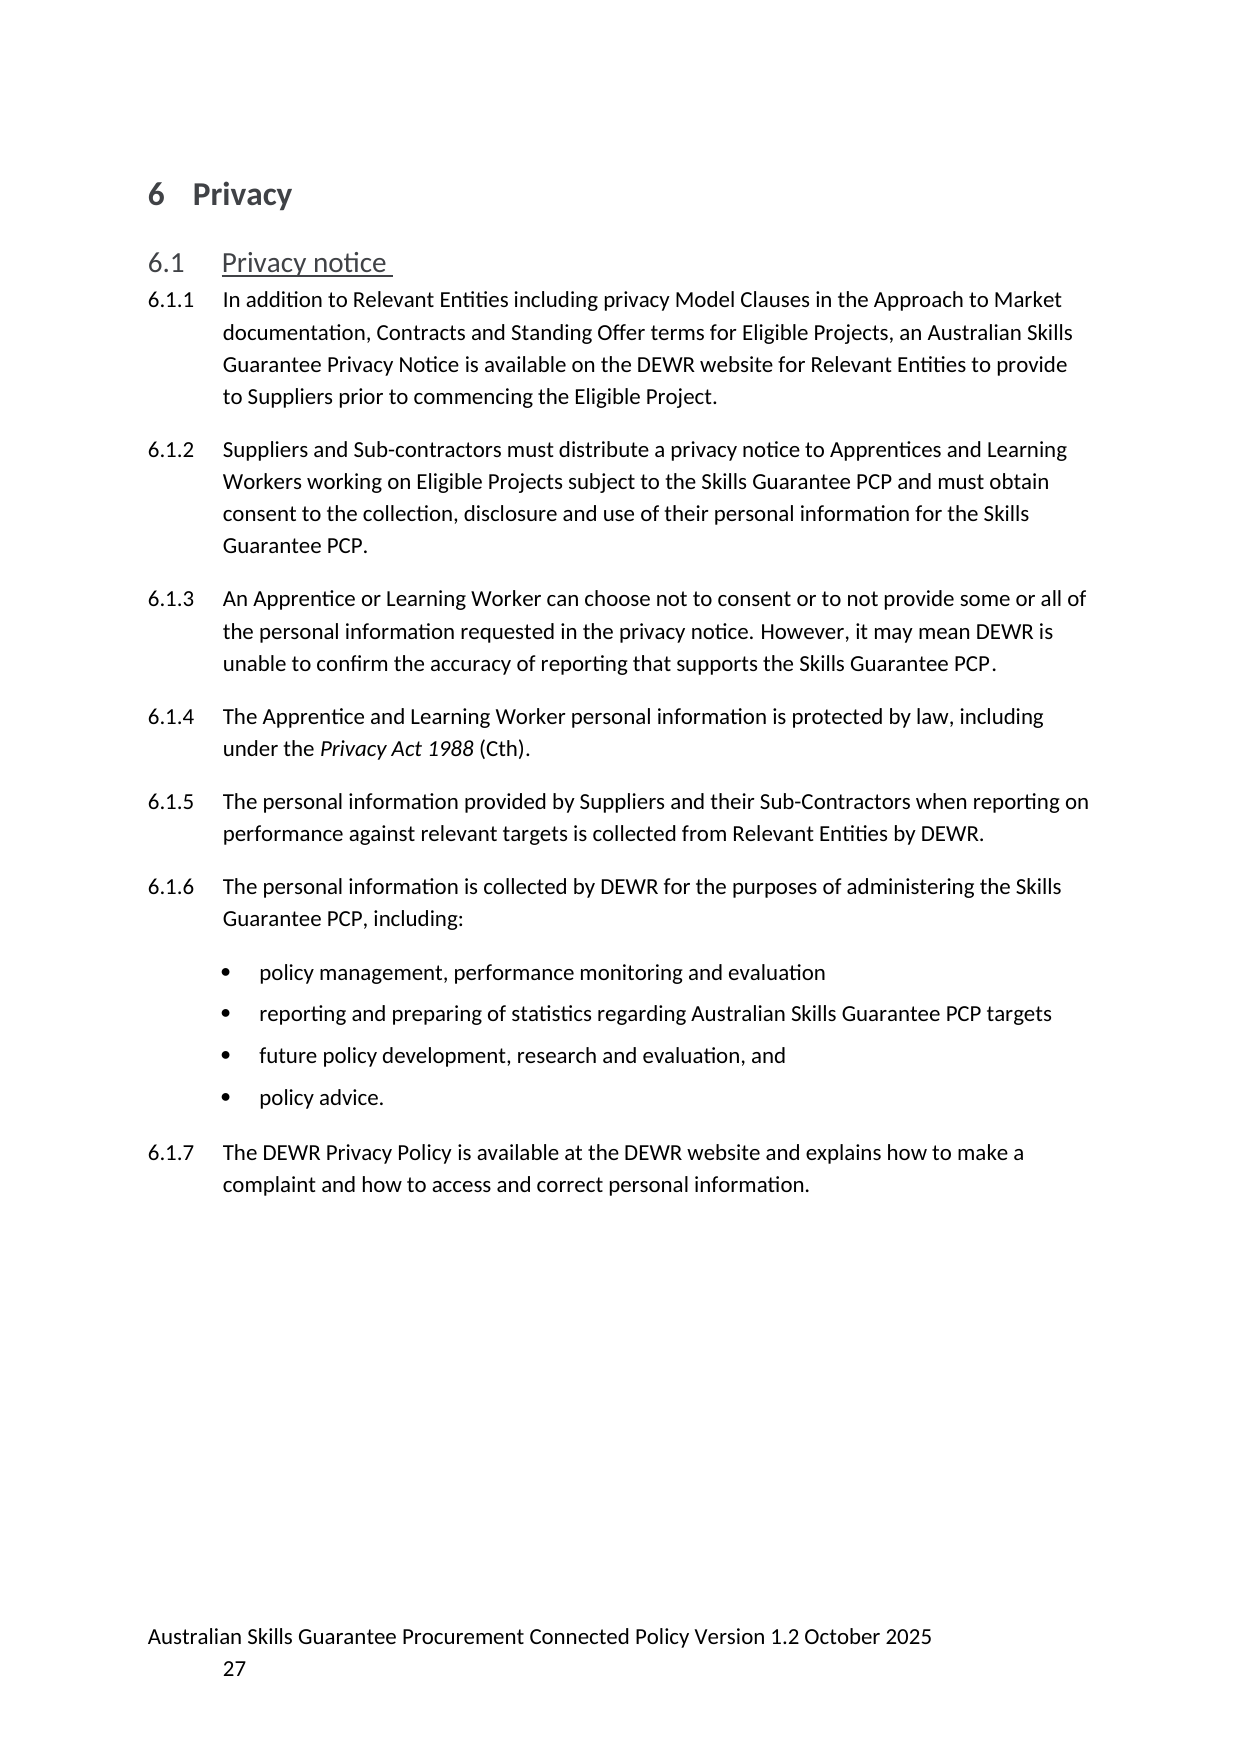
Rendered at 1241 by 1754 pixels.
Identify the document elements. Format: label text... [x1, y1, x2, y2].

list policy advice. [222, 1083, 1092, 1112]
text An Apprentice or Learning Worker can choose not to consent or to not provide some or all of the personal information requested in the privacy notice. However, it may mean DEWR is unable to confirm the accuracy of reporting that supports the Skills Guarantee PCP. [148, 584, 1092, 677]
subtitle Privacy [148, 173, 1092, 213]
text The Apprentice and Learning Worker personal information is protected by law, including under the Privacy Act 1988 (Cth). [148, 702, 1092, 762]
subtitle Privacy notice [148, 244, 1092, 280]
text Suppliers and Sub-contractors must distribute a privacy notice to Apprentices and Learning Workers working on Eligible Projects subject to the Skills Guarantee PCP and must obtain consent to the collection, disclosure and use of their personal information for the Skills Guarantee PCP. [148, 435, 1092, 559]
text The personal information provided by Suppliers and their Sub-Contractors when reporting on performance against relevant targets is collected from Relevant Entities by DEWR. [148, 787, 1092, 847]
list policy management, performance monitoring and evaluation [222, 958, 1092, 986]
list future policy development, research and evaluation, and [222, 1042, 1092, 1069]
text The DEWR Privacy Policy is available at the DEWR website and explains how to make a complaint and how to access and correct personal information. [148, 1138, 1092, 1198]
list reporting and preparing of statistics regarding Australian Skills Guarantee PCP targets [222, 999, 1092, 1028]
text The personal information is collected by DEWR for the purposes of administering the Skills Guarantee PCP, including: [148, 872, 1092, 933]
text In addition to Relevant Entities including privacy Model Clauses in the Approach to Market documentation, Contracts and Standing Offer terms for Eligible Projects, an Australian Skills Guarantee Privacy Notice is available on the DEWR website for Relevant Entities to provide to Suppliers prior to commencing the Eligible Project. [148, 285, 1092, 410]
